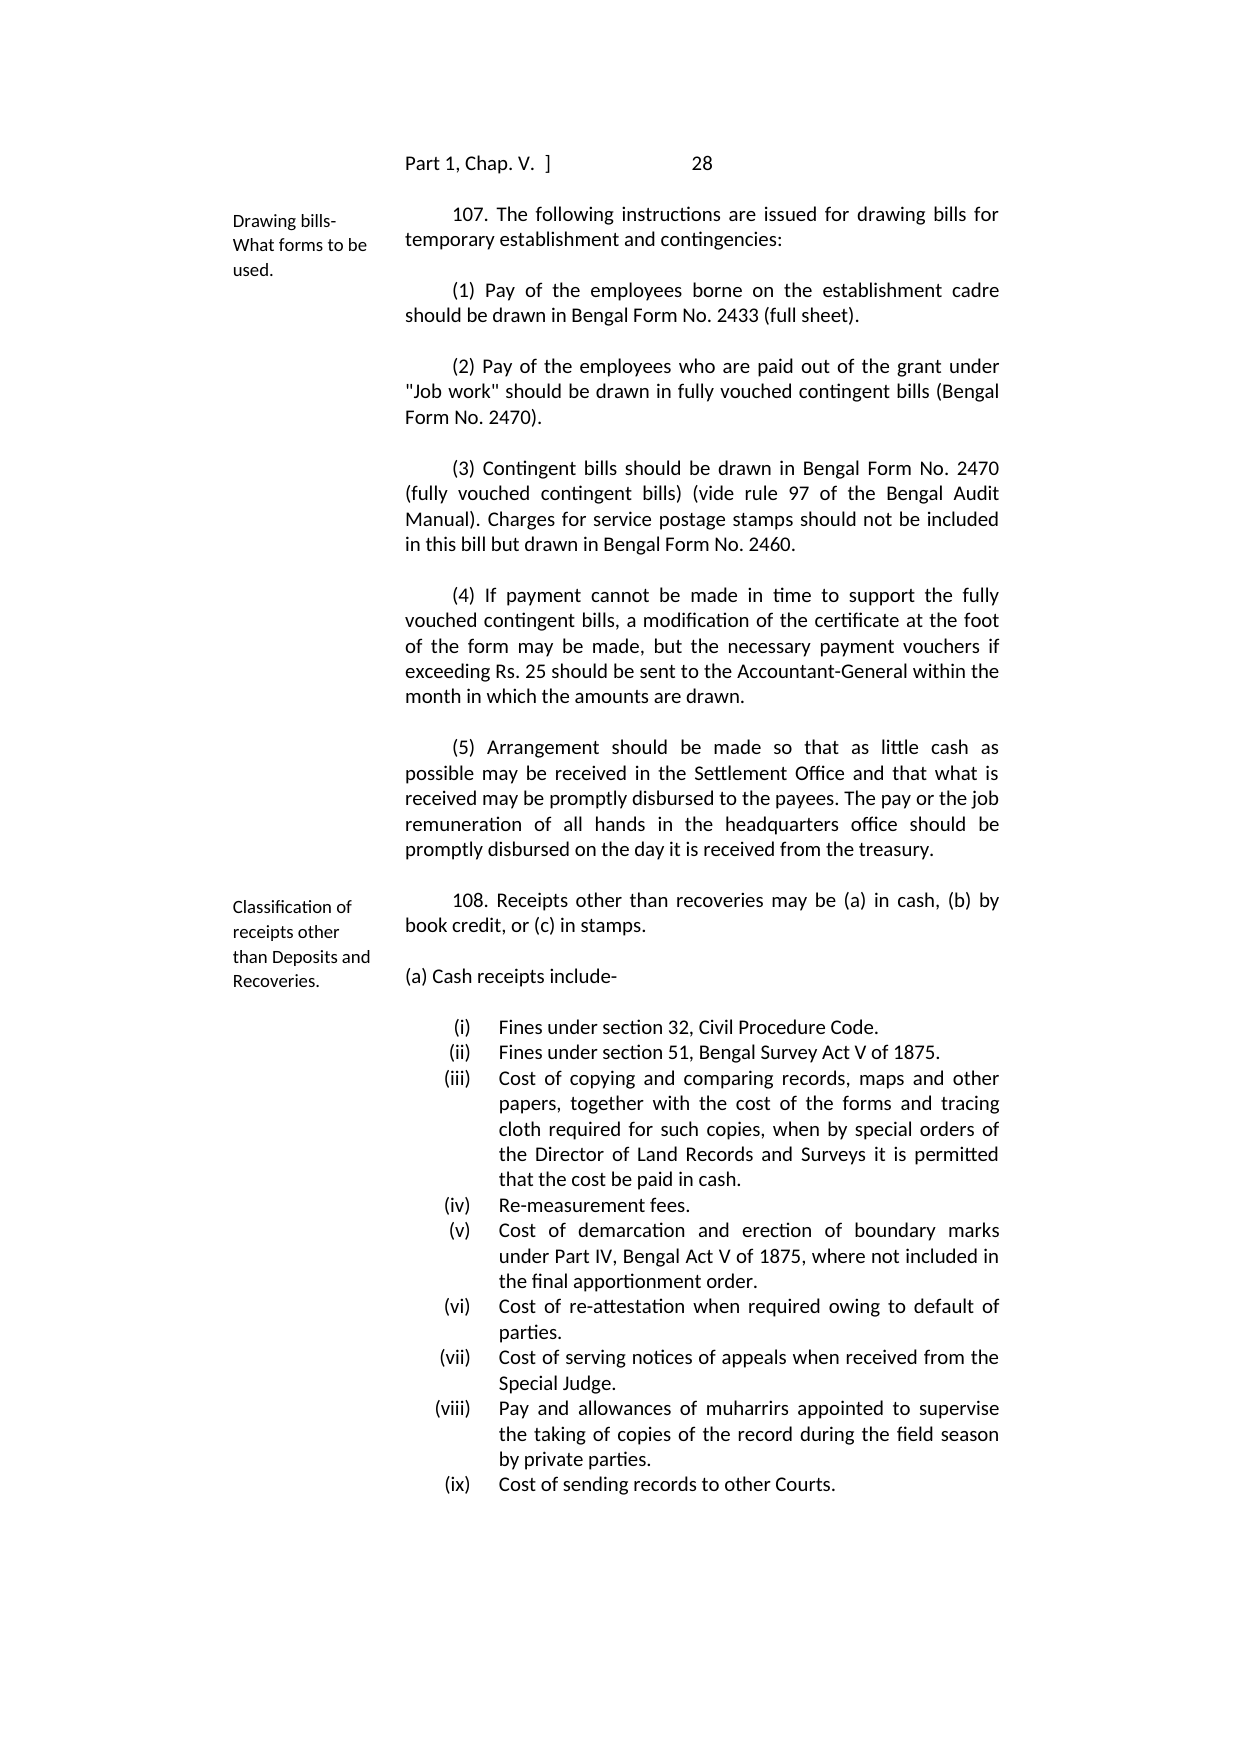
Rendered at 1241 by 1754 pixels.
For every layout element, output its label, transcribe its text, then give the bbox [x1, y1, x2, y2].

text 107. The following instructions are issued for drawing bills for temporary establishment and contingencies: [405, 201, 1000, 252]
text (2) Pay of the employees who are paid out of the grant under "Job work" should be drawn in fully vouched contingent bills (Bengal Form No. 2470). [405, 353, 1000, 429]
list Cost of serving notices of appeals when received from the Special Judge. [471, 1344, 1000, 1395]
list Fines under section 51, Bengal Survey Act V of 1875. [471, 1039, 1000, 1065]
text (a) Cash receipts include- [405, 963, 1000, 989]
list Cost of re-attestation when required owing to default of parties. [471, 1294, 1000, 1344]
text (5) Arrangement should be made so that as little cash as possible may be received in the Settlement Office and that what is received may be promptly disbursed to the payees. The pay or the job remuneration of all hands in the headquarters office should be promptly disbursed on the day it is received from the treasury. [405, 734, 1000, 862]
text (3) Contingent bills should be drawn in Bengal Form No. 2470 (fully vouched contingent bills) (vide rule 97 of the Bengal Audit Manual). Charges for service postage stamps should not be included in this bill but drawn in Bengal Form No. 2460. [405, 455, 1000, 557]
list Cost of demarcation and erection of boundary marks under Part IV, Bengal Act V of 1875, where not included in the final apportionment order. [471, 1217, 1000, 1294]
text 108. Receipts other than recoveries may be (a) in cash, (b) by book credit, or (c) in stamps. [405, 887, 1000, 938]
list Cost of copying and comparing records, maps and other papers, together with the cost of the forms and tracing cloth required for such copies, when by special orders of the Director of Land Records and Surveys it is permitted that the cost be paid in cash. [471, 1065, 1000, 1192]
list Re-measurement fees. [471, 1192, 1000, 1217]
list Cost of sending records to other Courts. [471, 1472, 1000, 1497]
list Fines under section 32, Civil Procedure Code. [471, 1014, 1000, 1039]
text (4) If payment cannot be made in time to support the fully vouched contingent bills, a modification of the certificate at the foot of the form may be made, but the necessary payment vouchers if exceeding Rs. 25 should be sent to the Accountant-General within the month in which the amounts are drawn. [405, 582, 1000, 709]
list Pay and allowances of muharrirs appointed to supervise the taking of copies of the record during the field season by private parties. [471, 1395, 1000, 1472]
text Part 1, Chap. V. ] 28 [405, 150, 1000, 175]
text (1) Pay of the employees borne on the establishment cadre should be drawn in Bengal Form No. 2433 (full sheet). [405, 277, 1000, 328]
